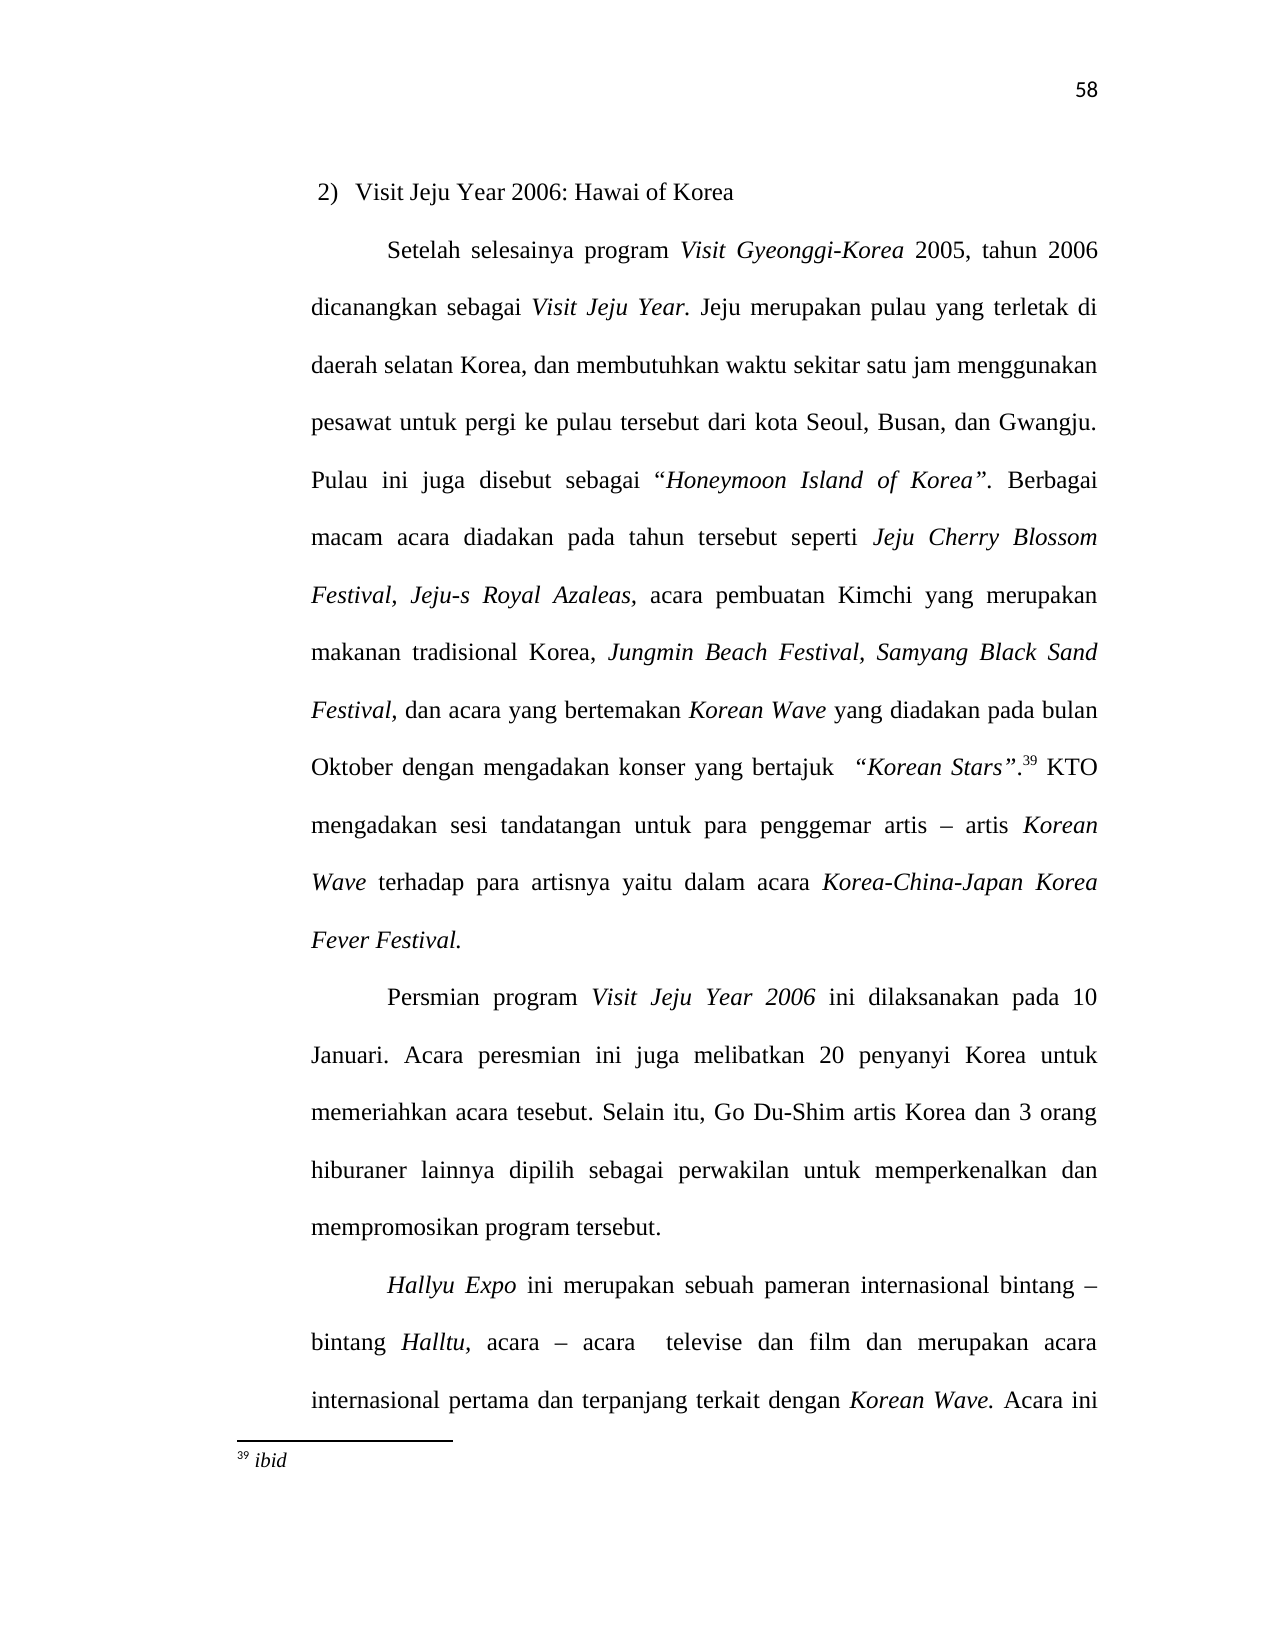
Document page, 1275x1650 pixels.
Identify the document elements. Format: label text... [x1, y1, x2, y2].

list Setelah selesainya program Visit Gyeonggi-Korea 2005, tahun 2006 dicanangkan sebagai Visit Jeju Year. Jeju merupakan pulau yang terletak di daerah selatan Korea, dan membutuhkan waktu sekitar satu jam menggunakan pesawat untuk pergi ke pulau tersebut dari kota Seoul, Busan, dan Gwangju. Pulau ini juga disebut sebagai “Honeymoon Island of Korea”. Berbagai macam acara diadakan pada tahun tersebut seperti Jeju Cherry Blossom Festival, Jeju-s Royal Azaleas, acara pembuatan Kimchi yang merupakan makanan tradisional Korea, Jungmin Beach Festival, Samyang Black Sand Festival, dan acara yang bertemakan Korean Wave yang diadakan pada bulan Oktober dengan mengadakan konser yang bertajuk “Korean Stars”. KTO mengadakan sesi tandatangan untuk para penggemar artis – artis Korean Wave terhadap para artisnya yaitu dalam acara Korea-China-Japan Korea Fever Festival. [311, 235, 1098, 953]
list Visit Jeju Year 2006: Hawai of Korea [317, 177, 1098, 206]
list Persmian program Visit Jeju Year 2006 ini dilaksanakan pada 10 Januari. Acara peresmian ini juga melibatkan 20 penyanyi Korea untuk memeriahkan acara tesebut. Selain itu, Go Du-Shim artis Korea dan 3 orang hiburaner lainnya dipilih sebagai perwakilan untuk memperkenalkan dan mempromosikan program tersebut. [311, 982, 1098, 1241]
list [311, 1270, 1098, 1413]
